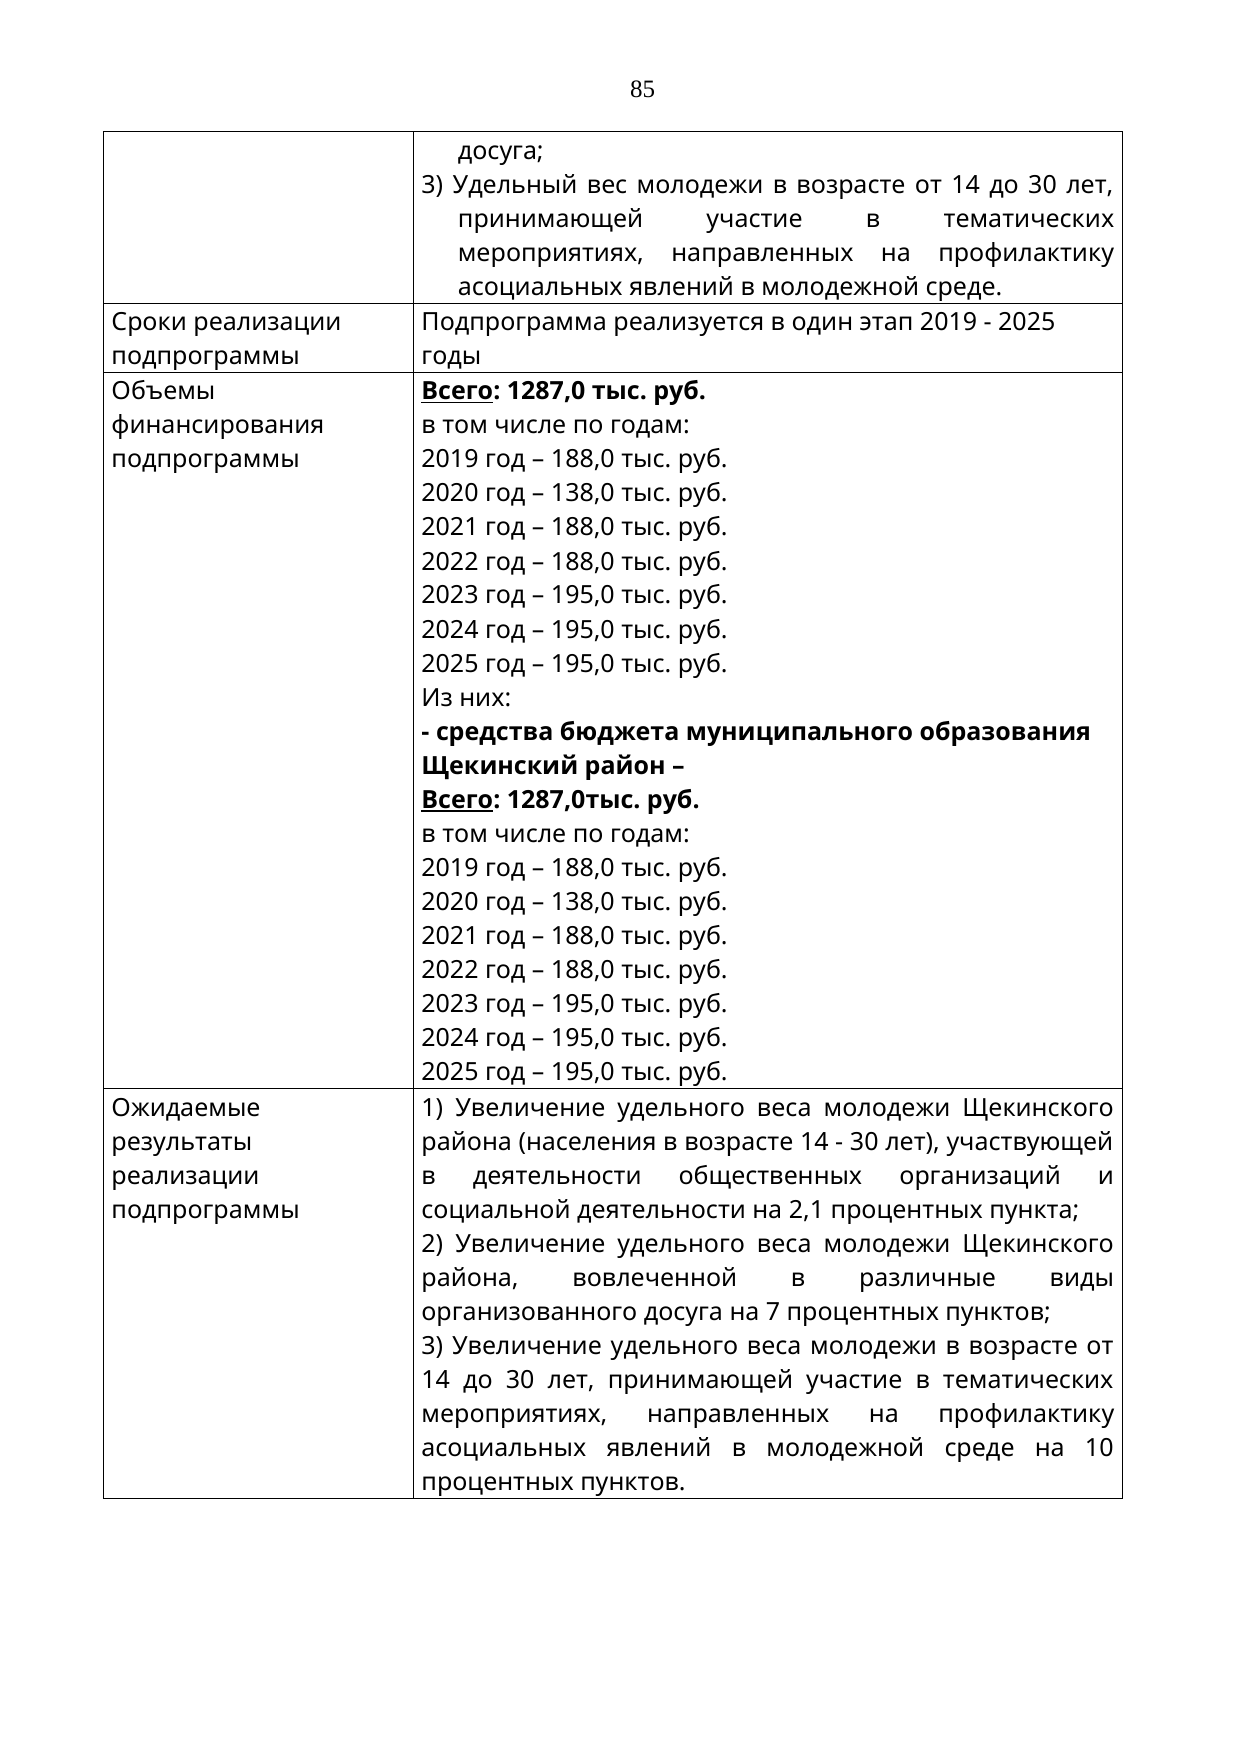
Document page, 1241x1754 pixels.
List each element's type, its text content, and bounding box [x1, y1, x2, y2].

table_cell Всего: 1287,0 тыс. руб. в том числе по годам: 2019 год – 188,0 тыс. руб. 2020 год – 138,0 тыс. руб. 2021 год – 188,0 тыс. руб. 2022 год – 188,0 тыс. руб. 2023 год – 195,0 тыс. руб. 2024 год – 195,0 тыс. руб. 2025 год – 195,0 тыс. руб. Из них: - средства бюджета муниципального образования Щекинский район – Всего: 1287,0тыс. руб. в том числе по годам: 2019 год – 188,0 тыс. руб. 2020 год – 138,0 тыс. руб. 2021 год – 188,0 тыс. руб. 2022 год – 188,0 тыс. руб. 2023 год – 195,0 тыс. руб. 2024 год – 195,0 тыс. руб. 2025 год – 195,0 тыс. руб. [414, 373, 1122, 1088]
table_cell 1) Увеличение удельного веса молодежи Щекинского района (населения в возрасте 14 - 30 лет), участвующей в деятельности общественных организаций и социальной деятельности на 2,1 процентных пункта; 2) Увеличение удельного веса молодежи Щекинского района, вовлеченной в различные виды организованного досуга на 7 процентных пунктов; 3) Увеличение удельного веса молодежи в возрасте от 14 до 30 лет, принимающей участие в тематических мероприятиях, направленных на профилактику асоциальных явлений в молодежной среде на 10 процентных пунктов. [414, 1089, 1122, 1498]
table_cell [414, 132, 1122, 303]
table_cell Ожидаемые результаты реализации подпрограммы [104, 1089, 413, 1498]
table_cell Объемы финансирования подпрограммы [104, 373, 413, 1088]
table_cell Подпрограмма реализуется в один этап 2019 - 2025 годы [414, 304, 1122, 372]
table_cell Сроки реализации подпрограммы [104, 304, 413, 372]
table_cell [104, 132, 413, 303]
